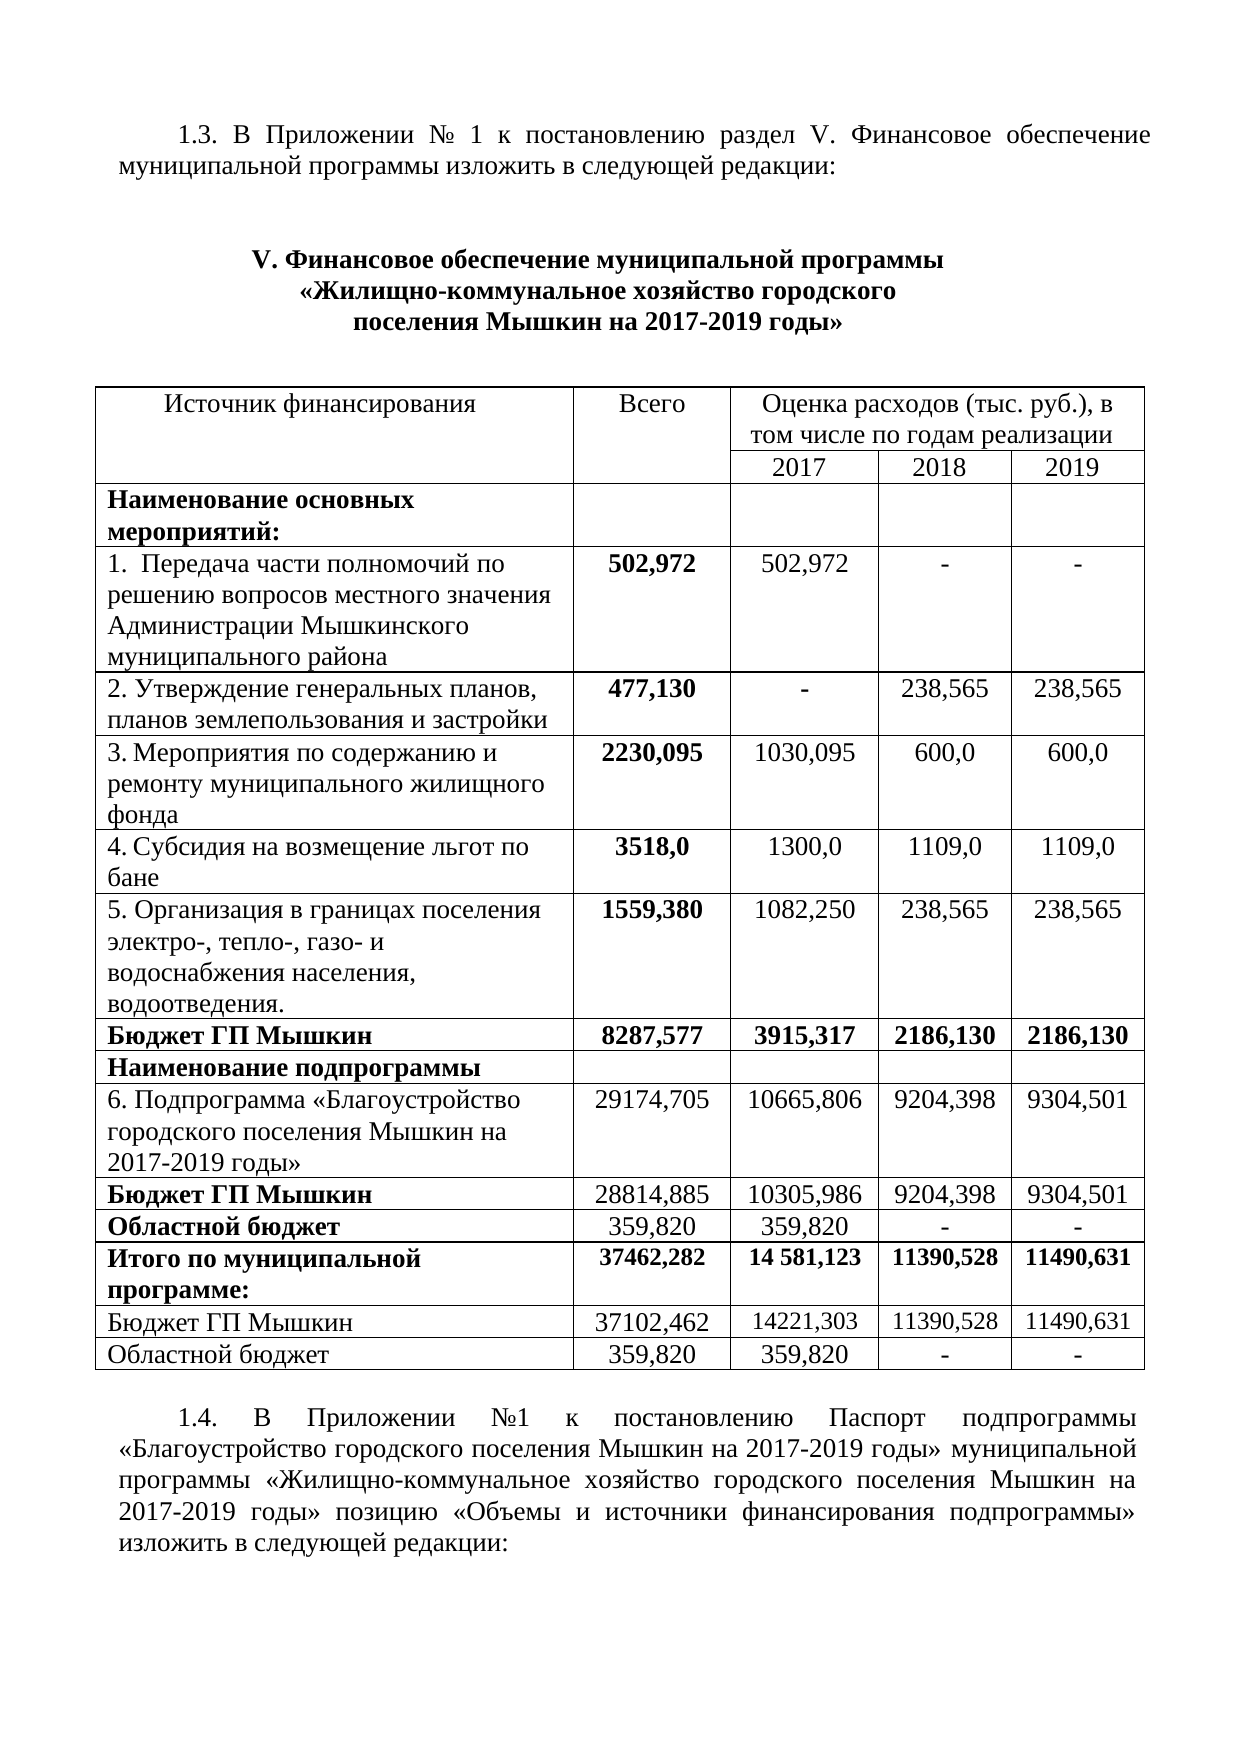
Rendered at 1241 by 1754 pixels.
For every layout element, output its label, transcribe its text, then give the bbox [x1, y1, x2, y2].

table_cell 1559,380 [574, 894, 730, 1018]
table_cell 502,972 [574, 547, 730, 671]
table_cell 238,565 [1012, 894, 1144, 1018]
table_cell 2230,095 [574, 736, 730, 829]
table_cell 238,565 [879, 673, 1011, 735]
table_cell - [1012, 1210, 1144, 1241]
table_cell - [879, 1338, 1011, 1369]
table_cell Областной бюджет [96, 1338, 573, 1369]
text V. Финансовое обеспечение муниципальной программы [59, 243, 1137, 274]
table_cell 5. Организация в границах поселения электро-, тепло-, газо- и водоснабжения населения, водоотведения. [96, 894, 573, 1018]
table_cell 9204,398 [879, 1178, 1011, 1209]
table_cell 3915,317 [731, 1019, 878, 1050]
table_cell 2019 [1012, 451, 1144, 482]
table_cell 1. Передача части полномочий по решению вопросов местного значения Администрации Мышкинского муниципального района [96, 547, 573, 671]
table_cell [1012, 484, 1144, 546]
table_cell 9304,501 [1012, 1178, 1144, 1209]
table_header Всего [574, 388, 730, 482]
table_cell 9204,398 [879, 1084, 1011, 1177]
table_cell 2017 [731, 451, 878, 482]
table_cell 477,130 [574, 673, 730, 735]
table_cell [731, 1051, 878, 1083]
table_cell 2018 [879, 451, 1011, 482]
table_cell 28814,885 [574, 1178, 730, 1209]
table_cell [1012, 1051, 1144, 1083]
table_cell Бюджет ГП Мышкин [96, 1178, 573, 1209]
table_cell Бюджет ГП Мышкин [96, 1019, 573, 1050]
table_cell 359,820 [731, 1210, 878, 1241]
table_cell 4. Субсидия на возмещение льгот по бане [96, 830, 573, 893]
table_cell 238,565 [1012, 673, 1144, 735]
table_cell 1082,250 [731, 894, 878, 1018]
table_cell Наименование подпрограммы [96, 1051, 573, 1083]
table_cell Наименование основных мероприятий: [96, 484, 573, 546]
table_cell - [879, 1210, 1011, 1241]
table_cell [574, 484, 730, 546]
table_cell 2. Утверждение генеральных планов, планов землепользования и застройки [96, 673, 573, 735]
table_cell Бюджет ГП Мышкин [96, 1306, 573, 1337]
text поселения Мышкин на 2017-2019 годы» [59, 305, 1137, 336]
table_cell 359,820 [574, 1210, 730, 1241]
text 1.4. В Приложении №1 к постановлению Паспорт подпрограммы «Благоустройство городского поселения Мышкин на 2017-2019 годы» муниципальной программы «Жилищно-коммунальное хозяйство городского поселения Мышкин на 2017-2019 годы» позицию «Объемы и источники финансирования подпрограммы» изложить в следующей редакции: [118, 1401, 1137, 1557]
table_cell 14 581,123 [731, 1243, 878, 1305]
table_cell - [731, 673, 878, 735]
table_cell - [879, 547, 1011, 671]
table_cell 8287,577 [574, 1019, 730, 1050]
text «Жилищно-коммунальное хозяйство городского [59, 274, 1137, 305]
table_cell 10305,986 [731, 1178, 878, 1209]
table_cell Областной бюджет [96, 1210, 573, 1241]
table_header Оценка расходов (тыс. руб.), в том числе по годам реализации [731, 388, 1144, 450]
table_cell 359,820 [731, 1338, 878, 1369]
table_cell 1030,095 [731, 736, 878, 829]
table_cell - [1012, 1338, 1144, 1369]
table_cell [574, 1051, 730, 1083]
table_cell 502,972 [731, 547, 878, 671]
table_cell Итого по муниципальной программе: [96, 1243, 573, 1305]
table_cell 29174,705 [574, 1084, 730, 1177]
table_cell 2186,130 [879, 1019, 1011, 1050]
table_cell 37102,462 [574, 1306, 730, 1337]
table_cell 600,0 [879, 736, 1011, 829]
table_cell [731, 484, 878, 546]
table_cell 11390,528 [879, 1306, 1011, 1337]
table_cell [879, 484, 1011, 546]
table_cell 11490,631 [1012, 1306, 1144, 1337]
table_cell 11490,631 [1012, 1243, 1144, 1305]
table_cell 9304,501 [1012, 1084, 1144, 1177]
table_cell 14221,303 [731, 1306, 878, 1337]
table_cell 6. Подпрограмма «Благоустройство городского поселения Мышкин на 2017-2019 годы» [96, 1084, 573, 1177]
table_cell 3. Мероприятия по содержанию и ремонту муниципального жилищного фонда [96, 736, 573, 829]
table_cell - [1012, 547, 1144, 671]
table_cell 600,0 [1012, 736, 1144, 829]
text 1.3. В Приложении № 1 к постановлению раздел V. Финансовое обеспечение муниципальной программы изложить в следующей редакции: [118, 118, 1152, 180]
table_cell 37462,282 [574, 1243, 730, 1305]
table_cell 1300,0 [731, 830, 878, 893]
table_cell [879, 1051, 1011, 1083]
table_cell 238,565 [879, 894, 1011, 1018]
table_cell 11390,528 [879, 1243, 1011, 1305]
table_cell 10665,806 [731, 1084, 878, 1177]
table_cell 359,820 [574, 1338, 730, 1369]
table_header Источник финансирования [96, 388, 573, 482]
table_cell 1109,0 [879, 830, 1011, 893]
table_cell 1109,0 [1012, 830, 1144, 893]
table_cell 3518,0 [574, 830, 730, 893]
table_cell 2186,130 [1012, 1019, 1144, 1050]
